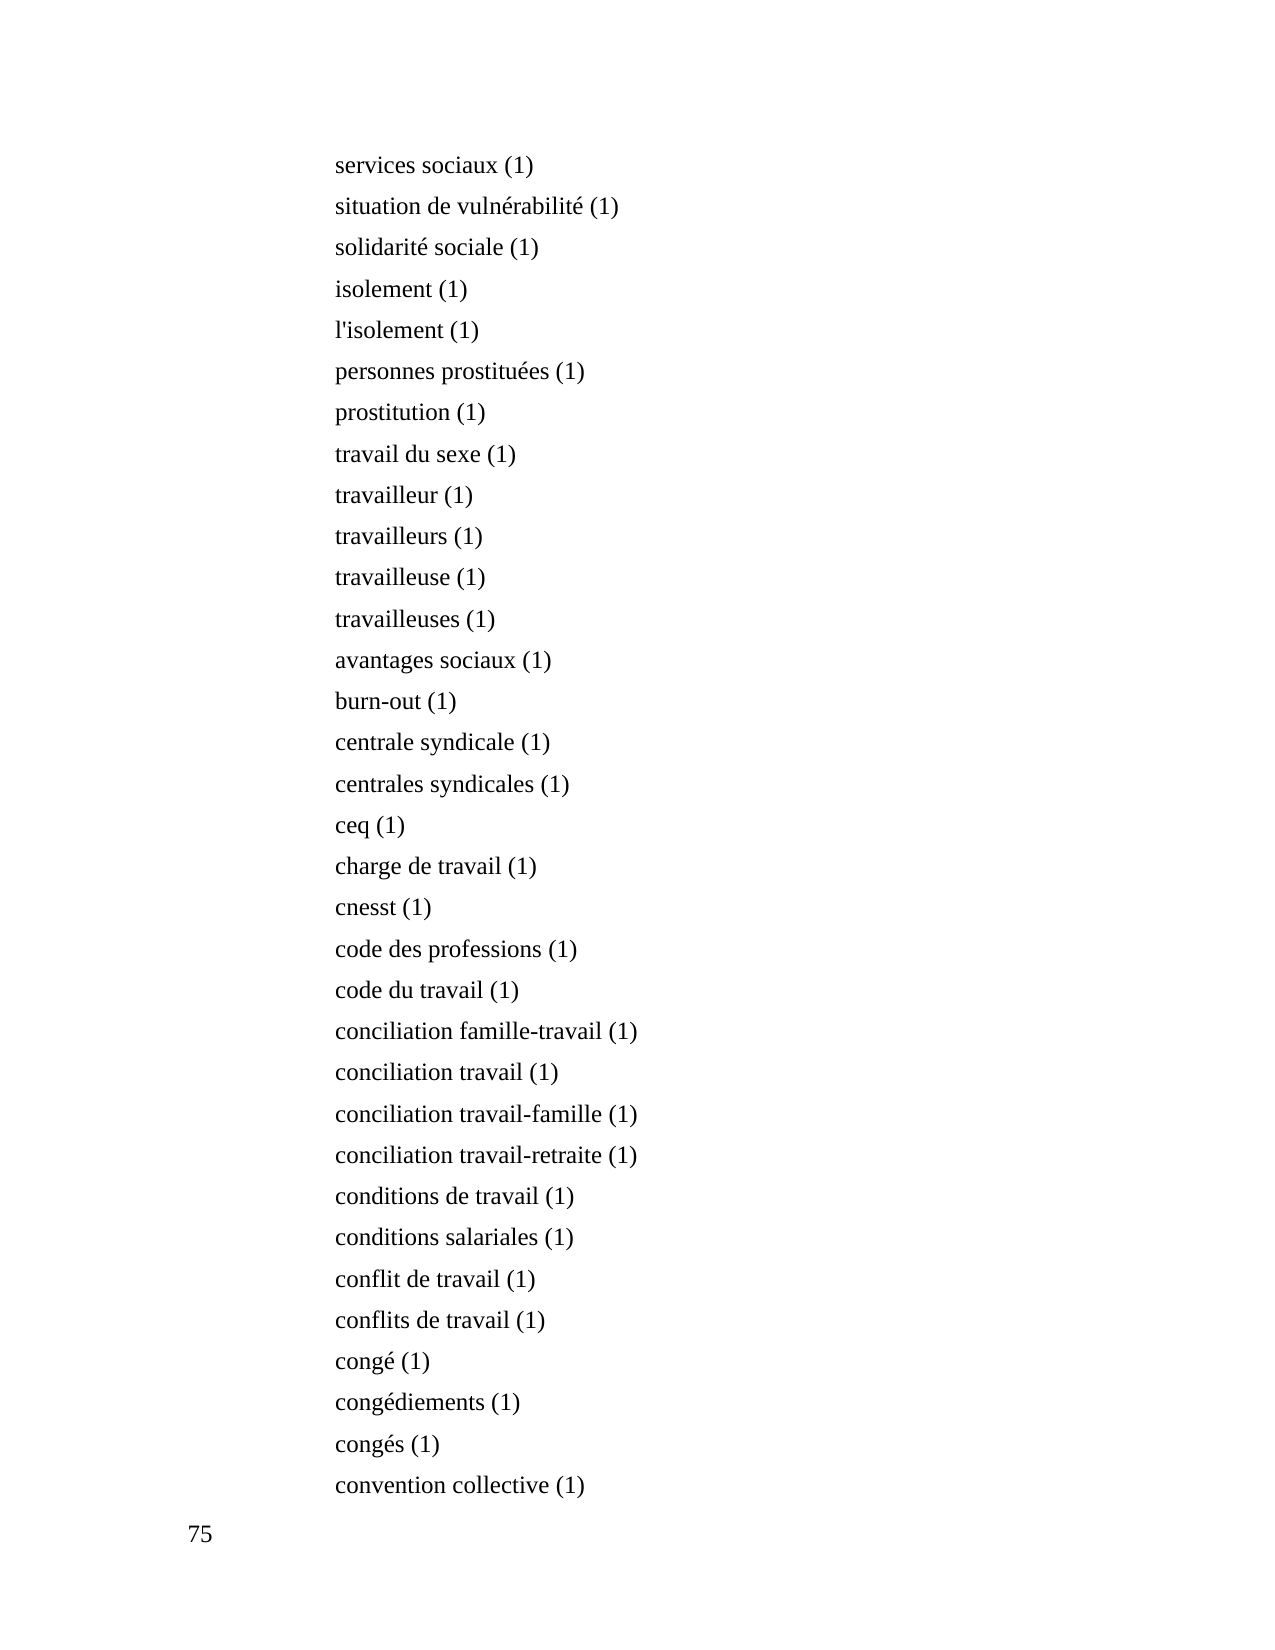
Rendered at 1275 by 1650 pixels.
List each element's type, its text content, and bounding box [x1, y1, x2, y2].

text burn-out (1) [187, 686, 1087, 715]
text services sociaux (1) [187, 150, 1087, 179]
text prostitution (1) [187, 397, 1087, 426]
text conditions de travail (1) [187, 1181, 1087, 1210]
text travailleur (1) [187, 480, 1087, 509]
text solidarité sociale (1) [187, 232, 1087, 261]
text situation de vulnérabilité (1) [187, 191, 1087, 220]
text conciliation travail-retraite (1) [187, 1140, 1087, 1169]
text congédiements (1) [187, 1387, 1087, 1416]
text conflit de travail (1) [187, 1264, 1087, 1292]
text travailleuse (1) [187, 562, 1087, 591]
text conciliation famille-travail (1) [187, 1016, 1087, 1045]
text centrale syndicale (1) [187, 727, 1087, 756]
text code des professions (1) [187, 934, 1087, 962]
text code du travail (1) [187, 975, 1087, 1004]
text conciliation travail-famille (1) [187, 1099, 1087, 1127]
text convention collective (1) [187, 1470, 1087, 1499]
text congé (1) [187, 1346, 1087, 1375]
text isolement (1) [187, 274, 1087, 302]
text congés (1) [187, 1429, 1087, 1457]
text charge de travail (1) [187, 851, 1087, 880]
text l'isolement (1) [187, 315, 1087, 344]
text conditions salariales (1) [187, 1222, 1087, 1251]
text travail du sexe (1) [187, 439, 1087, 467]
text travailleuses (1) [187, 604, 1087, 632]
text ceq (1) [187, 810, 1087, 839]
text personnes prostituées (1) [187, 356, 1087, 385]
text conciliation travail (1) [187, 1057, 1087, 1086]
text avantages sociaux (1) [187, 645, 1087, 674]
text cnesst (1) [187, 892, 1087, 921]
text centrales syndicales (1) [187, 769, 1087, 797]
text travailleurs (1) [187, 521, 1087, 550]
text conflits de travail (1) [187, 1305, 1087, 1334]
